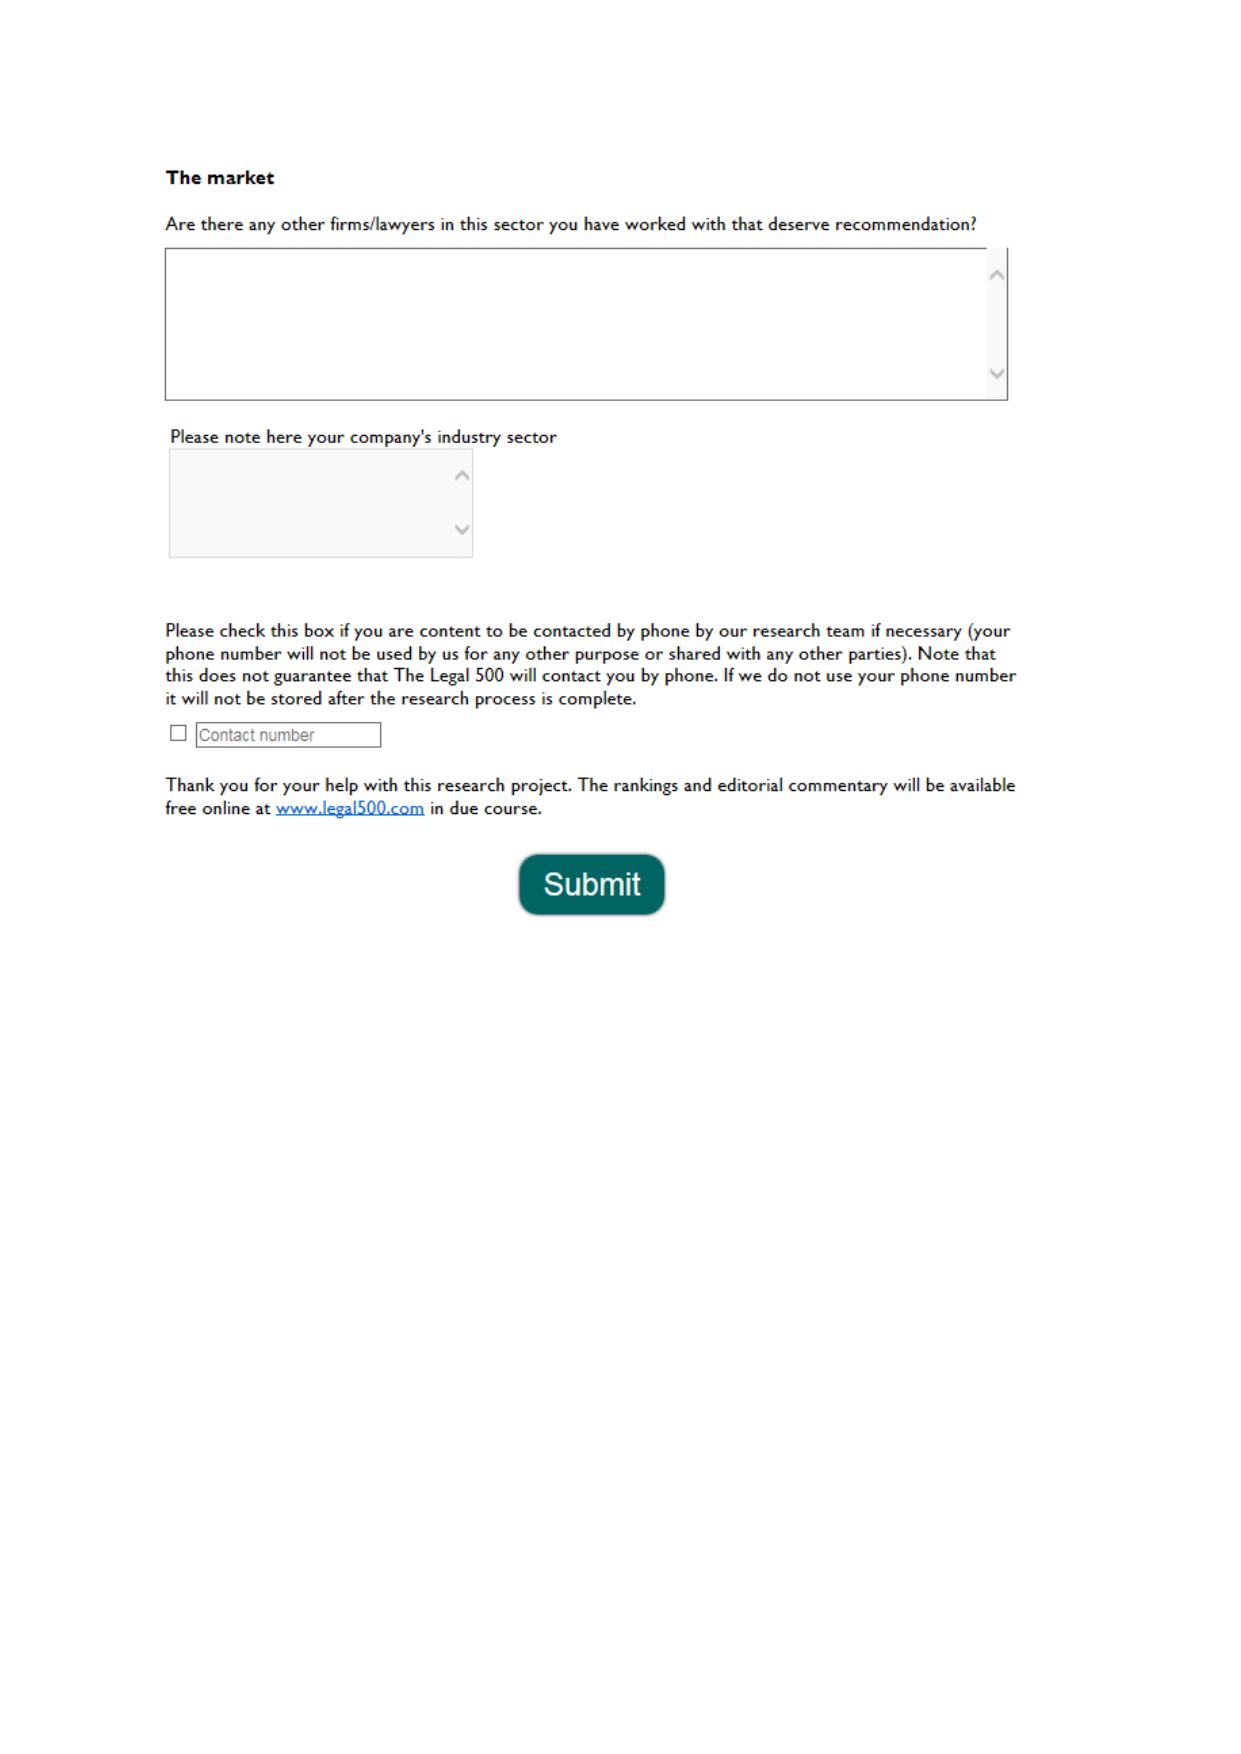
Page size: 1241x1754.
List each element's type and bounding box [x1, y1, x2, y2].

picture [150, 150, 1091, 958]
